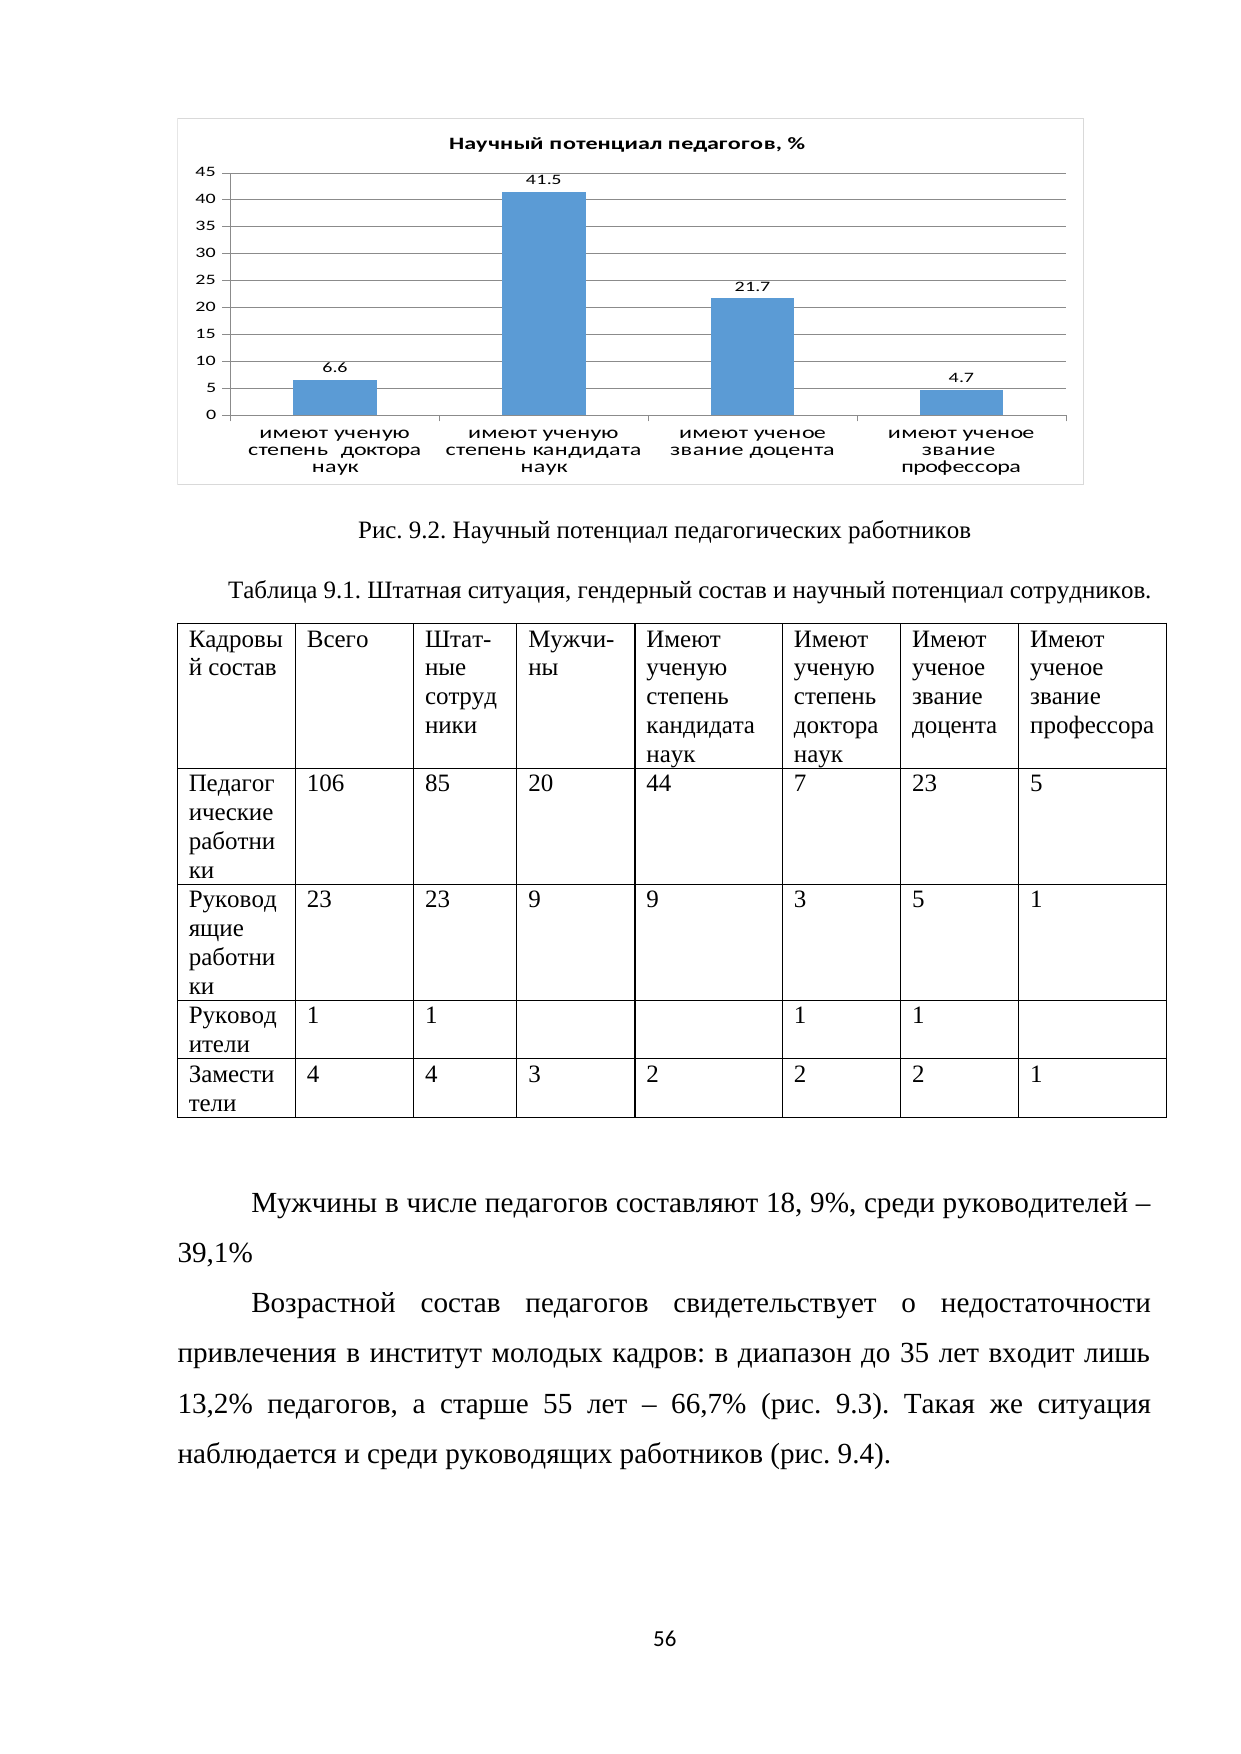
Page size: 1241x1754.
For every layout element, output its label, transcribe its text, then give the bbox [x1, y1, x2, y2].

text Мужчины в числе педагогов составляют 18, 9%, среди руководителей –39,1% [177, 1185, 1152, 1268]
table_cell 7 [783, 769, 900, 883]
table_cell 20 [517, 769, 634, 883]
table_cell 23 [414, 885, 516, 999]
table_cell [636, 1001, 782, 1058]
table_cell Руководители [178, 1001, 295, 1058]
table_cell 2 [901, 1059, 1018, 1117]
table_header Кадровый состав [178, 624, 295, 767]
table_header Мужчи-ны [517, 624, 634, 767]
table_header Имеют ученую степень кандидата наук [636, 624, 782, 767]
table_cell 23 [901, 769, 1018, 883]
table_cell 85 [414, 769, 516, 883]
text Таблица 9.1. Штатная ситуация, гендерный состав и научный потенциал сотрудников. [177, 575, 1152, 604]
table_cell 3 [783, 885, 900, 999]
table_cell Заместители [178, 1059, 295, 1117]
table_header Имеют ученое звание профессора [1019, 624, 1166, 767]
table_cell [1019, 1001, 1166, 1058]
table_cell 1 [1019, 1059, 1166, 1117]
table_cell 1 [414, 1001, 516, 1058]
table_cell 2 [636, 1059, 782, 1117]
table_cell 2 [783, 1059, 900, 1117]
table_cell 9 [517, 885, 634, 999]
table_cell 5 [901, 885, 1018, 999]
text Возрастной состав педагогов свидетельствует о недостаточности привлечения в институт молодых кадров: в диапазон до 35 лет входит лишь 13,2% педагогов, а старше 55 лет – 66,7% (рис. 9.3). Такая же ситуация наблюдается и среди руководящих работников (рис. 9.4). [177, 1285, 1152, 1470]
table_cell 1 [783, 1001, 900, 1058]
table_cell 23 [296, 885, 413, 999]
table_header Всего [296, 624, 413, 767]
table_header Штат-ные сотрудники [414, 624, 516, 767]
table_header Имеют ученую степень доктора наук [783, 624, 900, 767]
table_cell 44 [636, 769, 782, 883]
table_cell 1 [901, 1001, 1018, 1058]
table_cell 1 [296, 1001, 413, 1058]
table_cell 4 [296, 1059, 413, 1117]
table_cell 4 [414, 1059, 516, 1117]
table_cell Руководящие работники [178, 885, 295, 999]
table_header Имеют ученое звание доцента [901, 624, 1018, 767]
table_cell Педагогические работники [178, 769, 295, 883]
table_cell 1 [1019, 885, 1166, 999]
table_cell 9 [636, 885, 782, 999]
table_cell 5 [1019, 769, 1166, 883]
table_cell 106 [296, 769, 413, 883]
text Рис. 9.2. Научный потенциал педагогических работников [177, 515, 1152, 544]
table_cell 3 [517, 1059, 634, 1117]
table_cell [517, 1001, 634, 1058]
